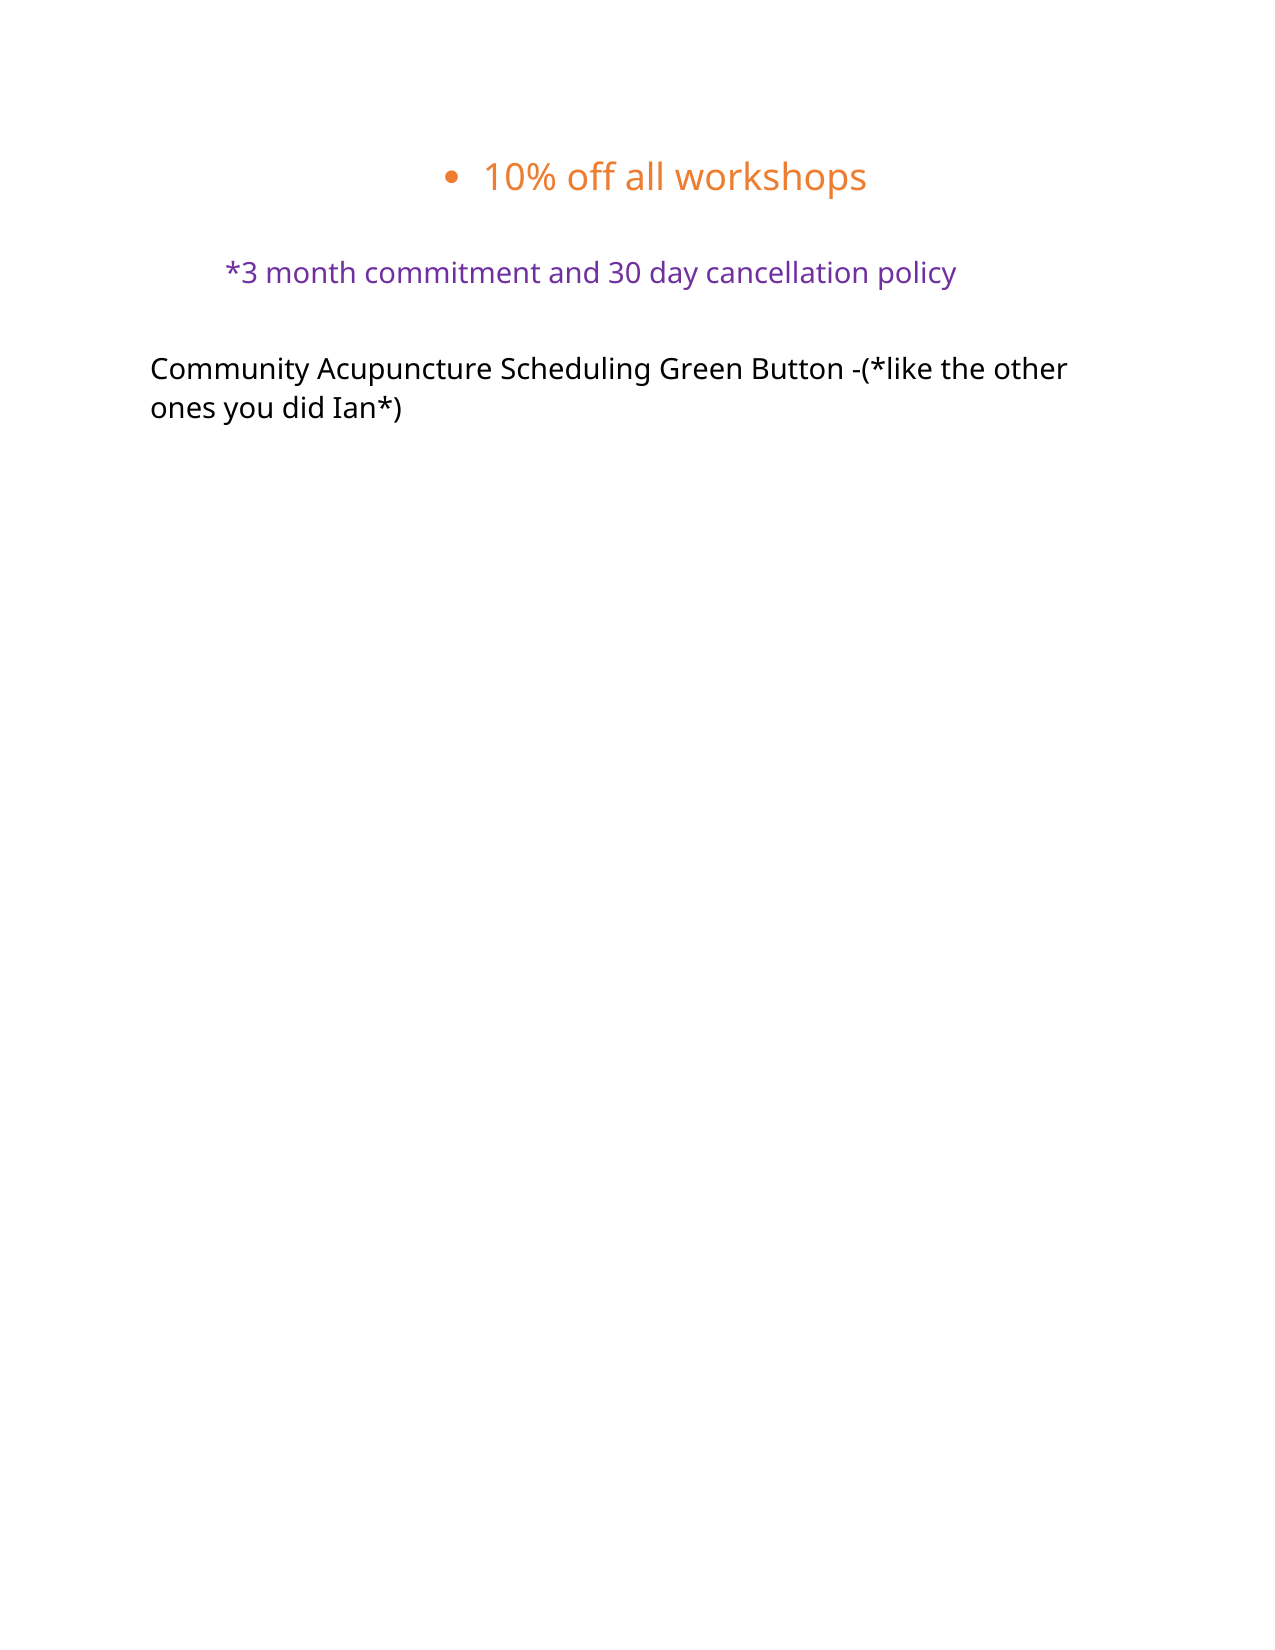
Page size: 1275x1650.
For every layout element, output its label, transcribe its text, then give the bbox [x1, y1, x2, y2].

text Community Acupuncture Scheduling Green Button -(*like the other ones you did Ian*) [150, 348, 1125, 427]
list 10% off all workshops [187, 150, 1125, 201]
list *3 month commitment and 30 day cancellation policy [225, 252, 1125, 292]
